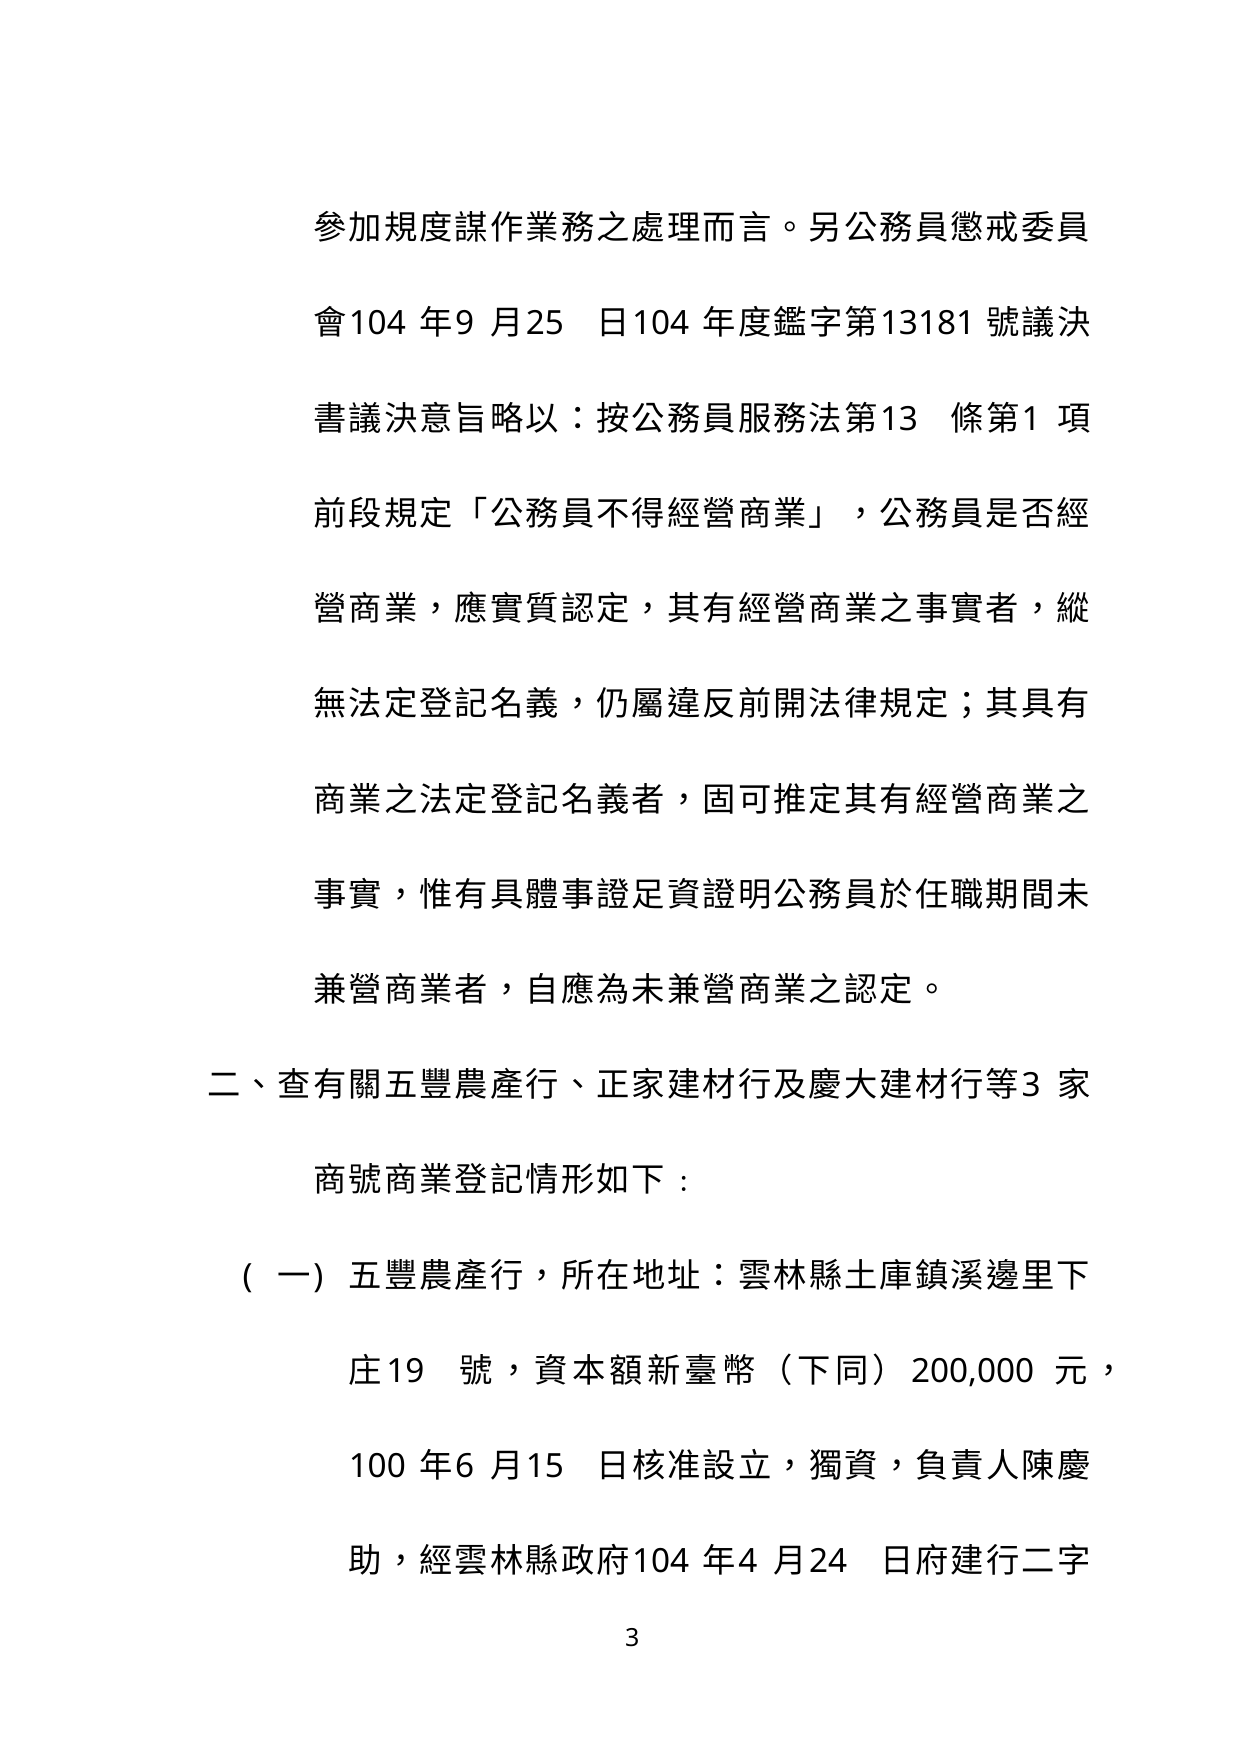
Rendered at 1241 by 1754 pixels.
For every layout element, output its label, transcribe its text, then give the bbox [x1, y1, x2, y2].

subtitle 查有關五豐農產行、正家建材行及慶大建材行等3家商號商業登記情形如下﹕ [207, 1034, 1092, 1225]
subtitle 五豐農產行，所在地址：雲林縣土庫鎮溪邊里下庄19號，資本額新臺幣（下同）200,000元，100年6月15日核准設立，獨資，負責人陳慶助，經雲林縣政府104年4月24日府建行二字第1040058719號函准予自104年4月23日起登記歇業。 [242, 1225, 1092, 1606]
